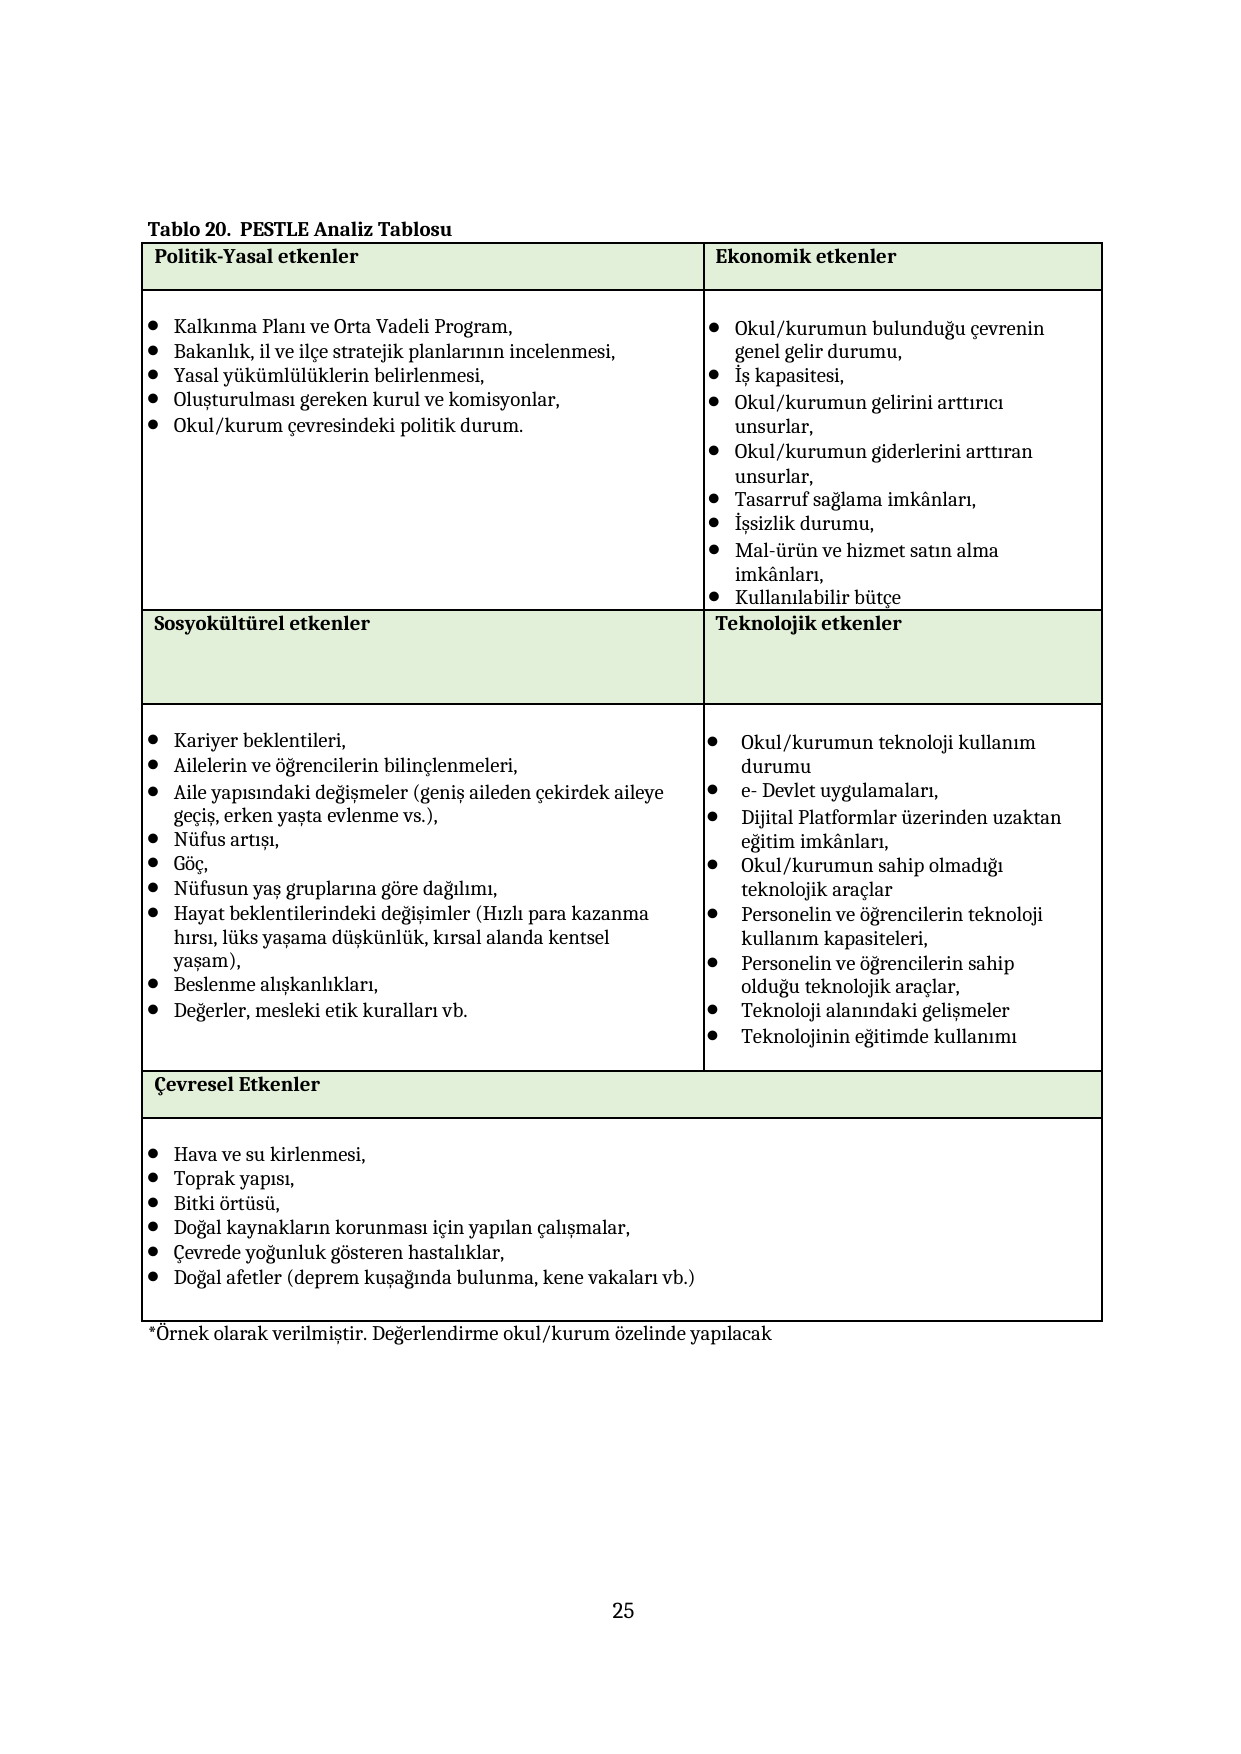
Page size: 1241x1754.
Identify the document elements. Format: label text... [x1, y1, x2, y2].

table_cell Sosyokültürel etkenler [143, 611, 703, 703]
table_cell Hava ve su kirlenmesi, Toprak yapısı, Bitki örtüsü, Doğal kaynakların korunması için yapılan çalışmalar, Çevrede yoğunluk gösteren hastalıklar, Doğal afetler (deprem kuşağında bulunma, kene vakaları vb.) [143, 1119, 1101, 1319]
table_header Politik-Yasal etkenler [143, 244, 703, 289]
table_cell Çevresel Etkenler [143, 1072, 1101, 1117]
table_cell Okul/kurumun teknoloji kullanım durumu e- Devlet uygulamaları, Dijital Platformlar üzerinden uzaktan eğitim imkânları, Okul/kurumun sahip olmadığı teknolojik araçlar Personelin ve öğrencilerin teknoloji kullanım kapasiteleri, Personelin ve öğrencilerin sahip olduğu teknolojik araçlar, Teknoloji alanındaki gelişmeler Teknolojinin eğitimde kullanımı [705, 705, 1101, 1069]
table_cell Okul/kurumun bulunduğu çevrenin genel gelir durumu, İş kapasitesi, Okul/kurumun gelirini arttırıcı unsurlar, Okul/kurumun giderlerini arttıran unsurlar, Tasarruf sağlama imkânları, İşsizlik durumu, Mal-ürün ve hizmet satın alma imkânları, Kullanılabilir bütçe [705, 291, 1101, 609]
table_cell Teknolojik etkenler [705, 611, 1101, 703]
table_cell Kariyer beklentileri, Ailelerin ve öğrencilerin bilinçlenmeleri, Aile yapısındaki değişmeler (geniş aileden çekirdek aileye geçiş, erken yaşta evlenme vs.), Nüfus artışı, Göç, Nüfusun yaş gruplarına göre dağılımı, Hayat beklentilerindeki değişimler (Hızlı para kazanma hırsı, lüks yaşama düşkünlük, kırsal alanda kentsel yaşam), Beslenme alışkanlıkları, Değerler, mesleki etik kuralları vb. [143, 705, 703, 1069]
table_cell Kalkınma Planı ve Orta Vadeli Program, Bakanlık, il ve ilçe stratejik planlarının incelenmesi, Yasal yükümlülüklerin belirlenmesi, Oluşturulması gereken kurul ve komisyonlar, Okul/kurum çevresindeki politik durum. [143, 291, 703, 609]
table_header Ekonomik etkenler [705, 244, 1101, 289]
text Tablo 20. PESTLE Analiz Tablosu [148, 218, 1198, 242]
text *Örnek olarak verilmiştir. Değerlendirme okul/kurum özelinde yapılacak [148, 1322, 1198, 1346]
